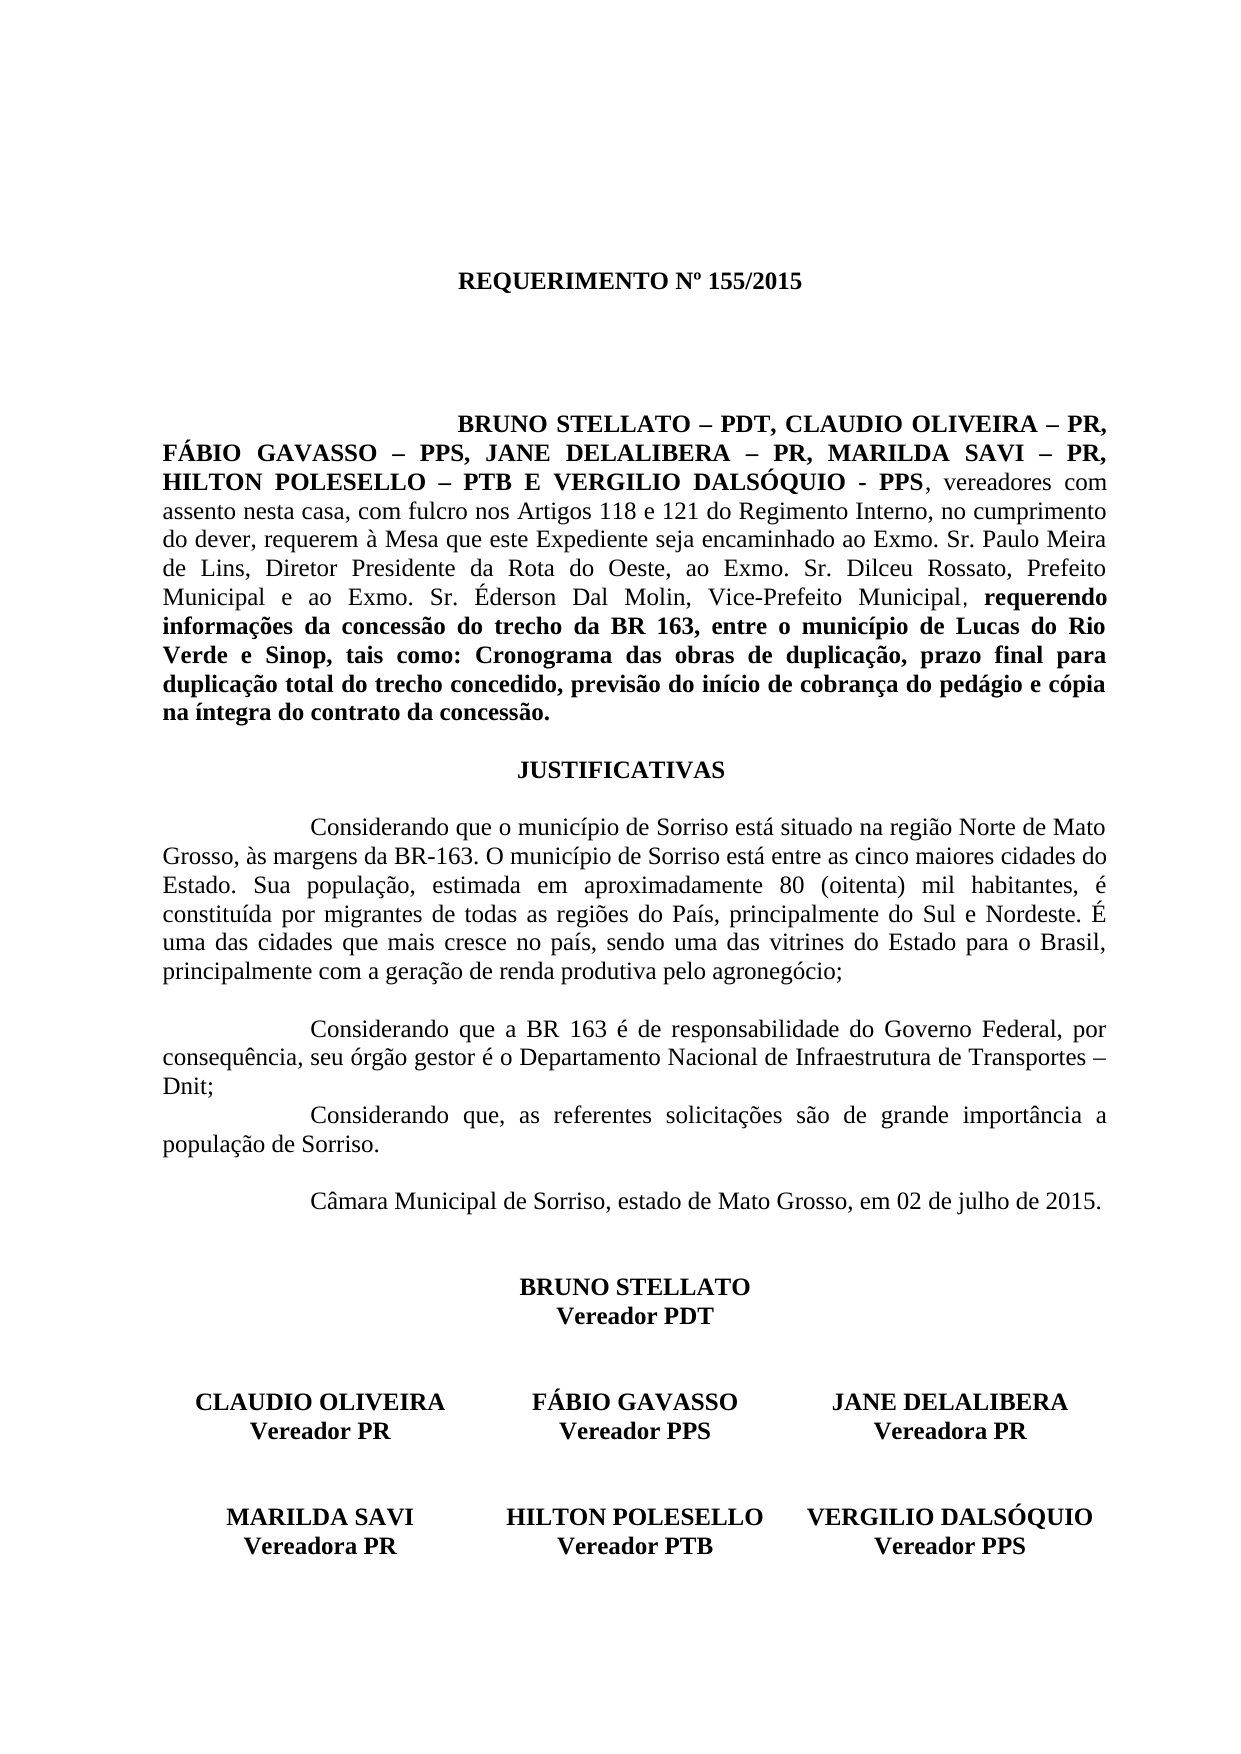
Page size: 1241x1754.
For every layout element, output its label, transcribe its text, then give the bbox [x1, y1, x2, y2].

text REQUERIMENTO Nº 155/2015 [162, 266, 1107, 294]
text Considerando que a BR 163 é de responsabilidade do Governo Federal, por consequência, seu órgão gestor é o Departamento Nacional de Infraestrutura de Transportes – Dnit; [162, 1014, 1107, 1100]
text JUSTIFICATIVAS [162, 755, 1107, 784]
text BRUNO STELLATO [162, 1272, 1107, 1301]
text Considerando que, as referentes solicitações são de grande importância a população de Sorriso. [162, 1100, 1107, 1157]
text BRUNO STELLATO – PDT, CLAUDIO OLIVEIRA – PR, FÁBIO GAVASSO – PPS, JANE DELALIBERA – PR, MARILDA SAVI – PR, HILTON POLESELLO – PTB E VERGILIO DALSÓQUIO - PPS, vereadores com assento nesta casa, com fulcro nos Artigos 118 e 121 do Regimento Interno, no cumprimento do dever, requerem à Mesa que este Expediente seja encaminhado ao Exmo. Sr. Paulo Meira de Lins, Diretor Presidente da Rota do Oeste, ao Exmo. Sr. Dilceu Rossato, Prefeito Municipal e ao Exmo. Sr. Éderson Dal Molin, Vice-Prefeito Municipal, requerendo informações da concessão do trecho da BR 163, entre o município de Lucas do Rio Verde e Sinop, tais como: Cronograma das obras de duplicação, prazo final para duplicação total do trecho concedido, previsão do início de cobrança do pedágio e cópia na íntegra do contrato da concessão. [162, 409, 1107, 726]
table_cell HILTON POLESELLO Vereador PTB [478, 1445, 792, 1560]
table_header FÁBIO GAVASSO Vereador PPS [478, 1388, 792, 1445]
text Câmara Municipal de Sorriso, estado de Mato Grosso, em 02 de julho de 2015. [162, 1186, 1107, 1215]
table_header CLAUDIO OLIVEIRA Vereador PR [163, 1388, 477, 1445]
text Vereador PDT [162, 1301, 1107, 1330]
table_header JANE DELALIBERA Vereadora PR [793, 1388, 1107, 1445]
text Considerando que o município de Sorriso está situado na região Norte de Mato Grosso, às margens da BR-163. O município de Sorriso está entre as cinco maiores cidades do Estado. Sua população, estimada em aproximadamente 80 (oitenta) mil habitantes, é constituída por migrantes de todas as regiões do País, principalmente do Sul e Nordeste. É uma das cidades que mais cresce no país, sendo uma das vitrines do Estado para o Brasil, principalmente com a geração de renda produtiva pelo agronegócio; [162, 812, 1107, 985]
table_cell MARILDA SAVI Vereadora PR [163, 1445, 477, 1560]
table_cell VERGILIO DALSÓQUIO Vereador PPS [793, 1445, 1107, 1560]
